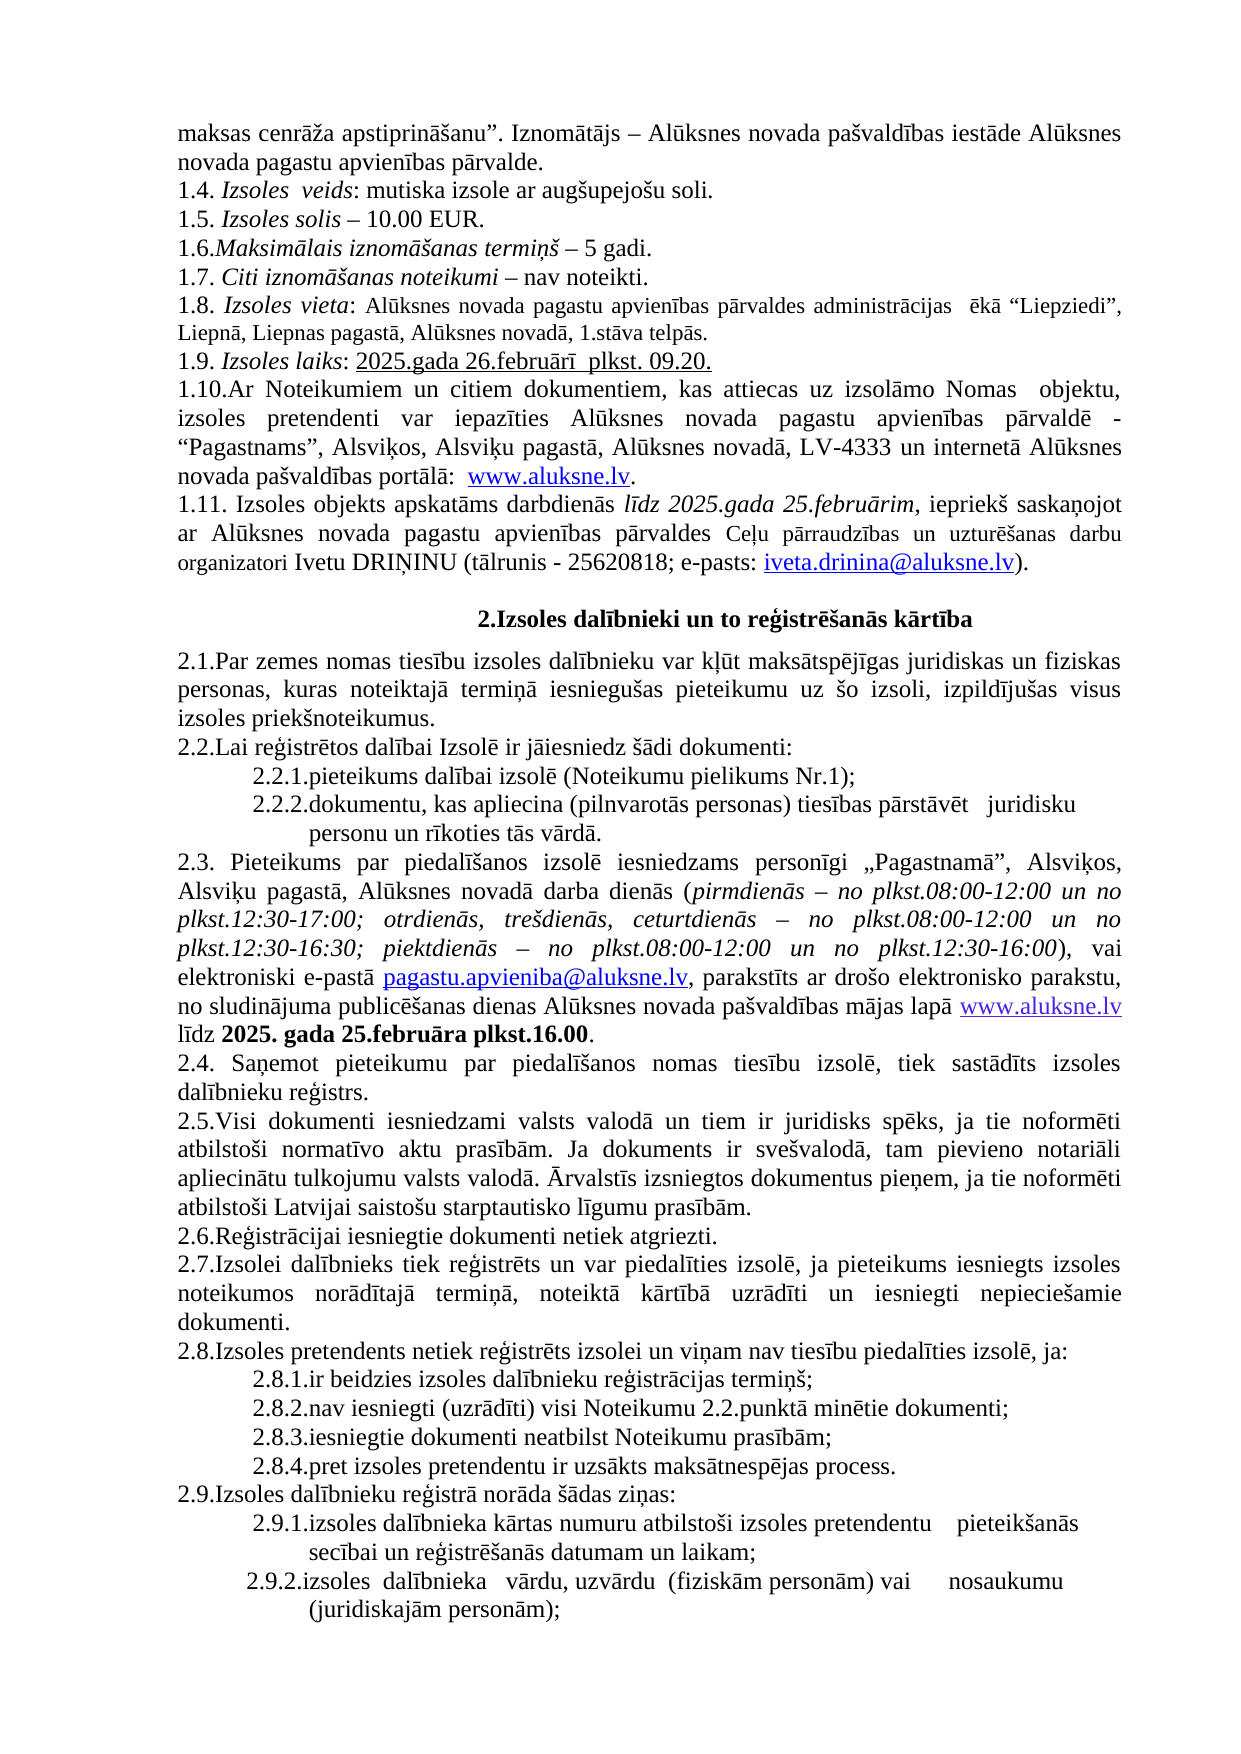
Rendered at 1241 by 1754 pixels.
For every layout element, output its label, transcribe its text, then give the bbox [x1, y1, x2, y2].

text 1.6.Maksimālais iznomāšanas termiņš – 5 gadi. [177, 233, 1122, 262]
text 2.9.2.izsoles dalībnieka vārdu, uzvārdu (fiziskām personām) vai nosaukumu [177, 1566, 1172, 1594]
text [177, 118, 1122, 176]
text 1.10.Ar Noteikumiem un citiem dokumentiem, kas attiecas uz izsolāmo Nomas objektu, izsoles pretendenti var iepazīties Alūksnes novada pagastu apvienības pārvaldē - “Pagastnams”, Alsviķos, Alsviķu pagastā, Alūksnes novadā, LV-4333 un internetā Alūksnes novada pašvaldības portālā: www.aluksne.lv. [177, 374, 1122, 489]
text 2.7.Izsolei dalībnieks tiek reģistrēts un var piedalīties izsolē, ja pieteikums iesniegts izsoles noteikumos norādītajā termiņā, noteiktā kārtībā uzrādīti un iesniegti nepieciešamie dokumenti. [177, 1249, 1122, 1336]
text 1.8. Izsoles vieta: Alūksnes novada pagastu apvienības pārvaldes administrācijas ēkā “Liepziedi”, Liepnā, Liepnas pagastā, Alūksnes novadā, 1.stāva telpās. [177, 291, 1122, 346]
text 2.8.Izsoles pretendents netiek reģistrēts izsolei un viņam nav tiesību piedalīties izsolē, ja: [177, 1336, 1122, 1364]
text 2.5.Visi dokumenti iesniedzami valsts valodā un tiem ir juridisks spēks, ja tie noformēti atbilstoši normatīvo aktu prasībām. Ja dokuments ir svešvalodā, tam pievieno notariāli apliecinātu tulkojumu valsts valodā. Ārvalstīs izsniegtos dokumentus pieņem, ja tie noformēti atbilstoši Latvijai saistošu starptautisko līgumu prasībām. [177, 1106, 1122, 1221]
text 2.8.3.iesniegtie dokumenti neatbilst Noteikumu prasībām; [177, 1422, 1122, 1451]
text 1.9. Izsoles laiks: 2025.gada 26.februārī plkst. 09.20. [177, 346, 1122, 374]
text 1.4. Izsoles veids: mutiska izsole ar augšupejošu soli. [177, 176, 1122, 204]
text 2.3. par piedalīšanos izsolē iesniedzams personīgi „Pagastnamā”, Alsviķos, Alsviķu pagastā, Alūksnes novadā darba dienās (pirmdienās – no plkst.08:00-12:00 un no plkst.12:30-17:00; otrdienās, trešdienās, ceturtdienās – no plkst.08:00-12:00 un no plkst.12:30-16:30; piektdienās – no plkst.08:00-12:00 un no plkst.12:30-16:00), vai elektroniski e-pastā pagastu.apvieniba@aluksne.lv, parakstīts ar drošo elektronisko parakstu, no sludinājuma publicēšanas dienas Alūksnes novada pašvaldības mājas lapā www.aluksne.lv līdz 2025. gada 25.februāra plkst.16.00. [177, 847, 1122, 1048]
text personu un rīkoties tās vārdā. [177, 818, 1172, 847]
text 1.5. Izsoles solis – 10.00 EUR. [177, 204, 1122, 233]
text 2.6.Reģistrācijai iesniegtie dokumenti netiek atgriezti. [177, 1221, 1122, 1249]
text 2.Izsoles dalībnieki un to reģistrēšanās kārtība [447, 604, 1172, 633]
text 2.1.Par zemes nomas tiesību izsoles dalībnieku var kļūt maksātspējīgas juridiskas un fiziskas personas, kuras noteiktajā termiņā iesniegušas pieteikumu uz šo izsoli, izpildījušas visus izsoles priekšnoteikumus. [177, 646, 1122, 732]
text secībai un reģistrēšanās datumam un laikam; [177, 1537, 1172, 1566]
text 2.2.2.dokumentu, kas apliecina (pilnvarotās personas) tiesības pārstāvēt juridisku [177, 789, 1172, 818]
text 2.8.2.nav iesniegti (uzrādīti) visi Noteikumu 2.2.punktā minētie dokumenti; [177, 1393, 1122, 1422]
text 2.2.Lai reģistrētos dalībai Izsolē ir jāiesniedz šādi dokumenti: [177, 732, 1172, 761]
text 2.9.1.izsoles dalībnieka kārtas numuru atbilstoši izsoles pretendentu pieteikšanās [177, 1508, 1172, 1537]
text 1.7. Citi iznomāšanas noteikumi – nav noteikti. [177, 262, 1122, 291]
text 1.11. Izsoles objekts apskatāms darbdienās līdz 2025.gada 25.februārim, iepriekš saskaņojot ar Alūksnes novada pagastu apvienības pārvaldes Ceļu pārraudzības un uzturēšanas darbu organizatori Ivetu DRIŅINU (tālrunis - 25620818; e-pasts: iveta.drinina@aluksne.lv). [177, 489, 1122, 576]
text (juridiskajām personām); [177, 1594, 1172, 1623]
text 2.4. Saņemot pieteikumu par piedalīšanos nomas tiesību izsolē, tiek sastādīts izsoles dalībnieku reģistrs. [177, 1048, 1122, 1106]
text 2.9.Izsoles dalībnieku reģistrā norāda šādas ziņas: [177, 1479, 1122, 1508]
text 2.2.1.pieteikums dalībai izsolē (Noteikumu pielikums Nr.1); [177, 761, 1172, 789]
text 2.8.1.ir beidzies izsoles dalībnieku reģistrācijas termiņš; [177, 1364, 1122, 1393]
text 2.8.4.pret izsoles pretendentu ir uzsākts maksātnespējas process. [177, 1451, 1122, 1479]
